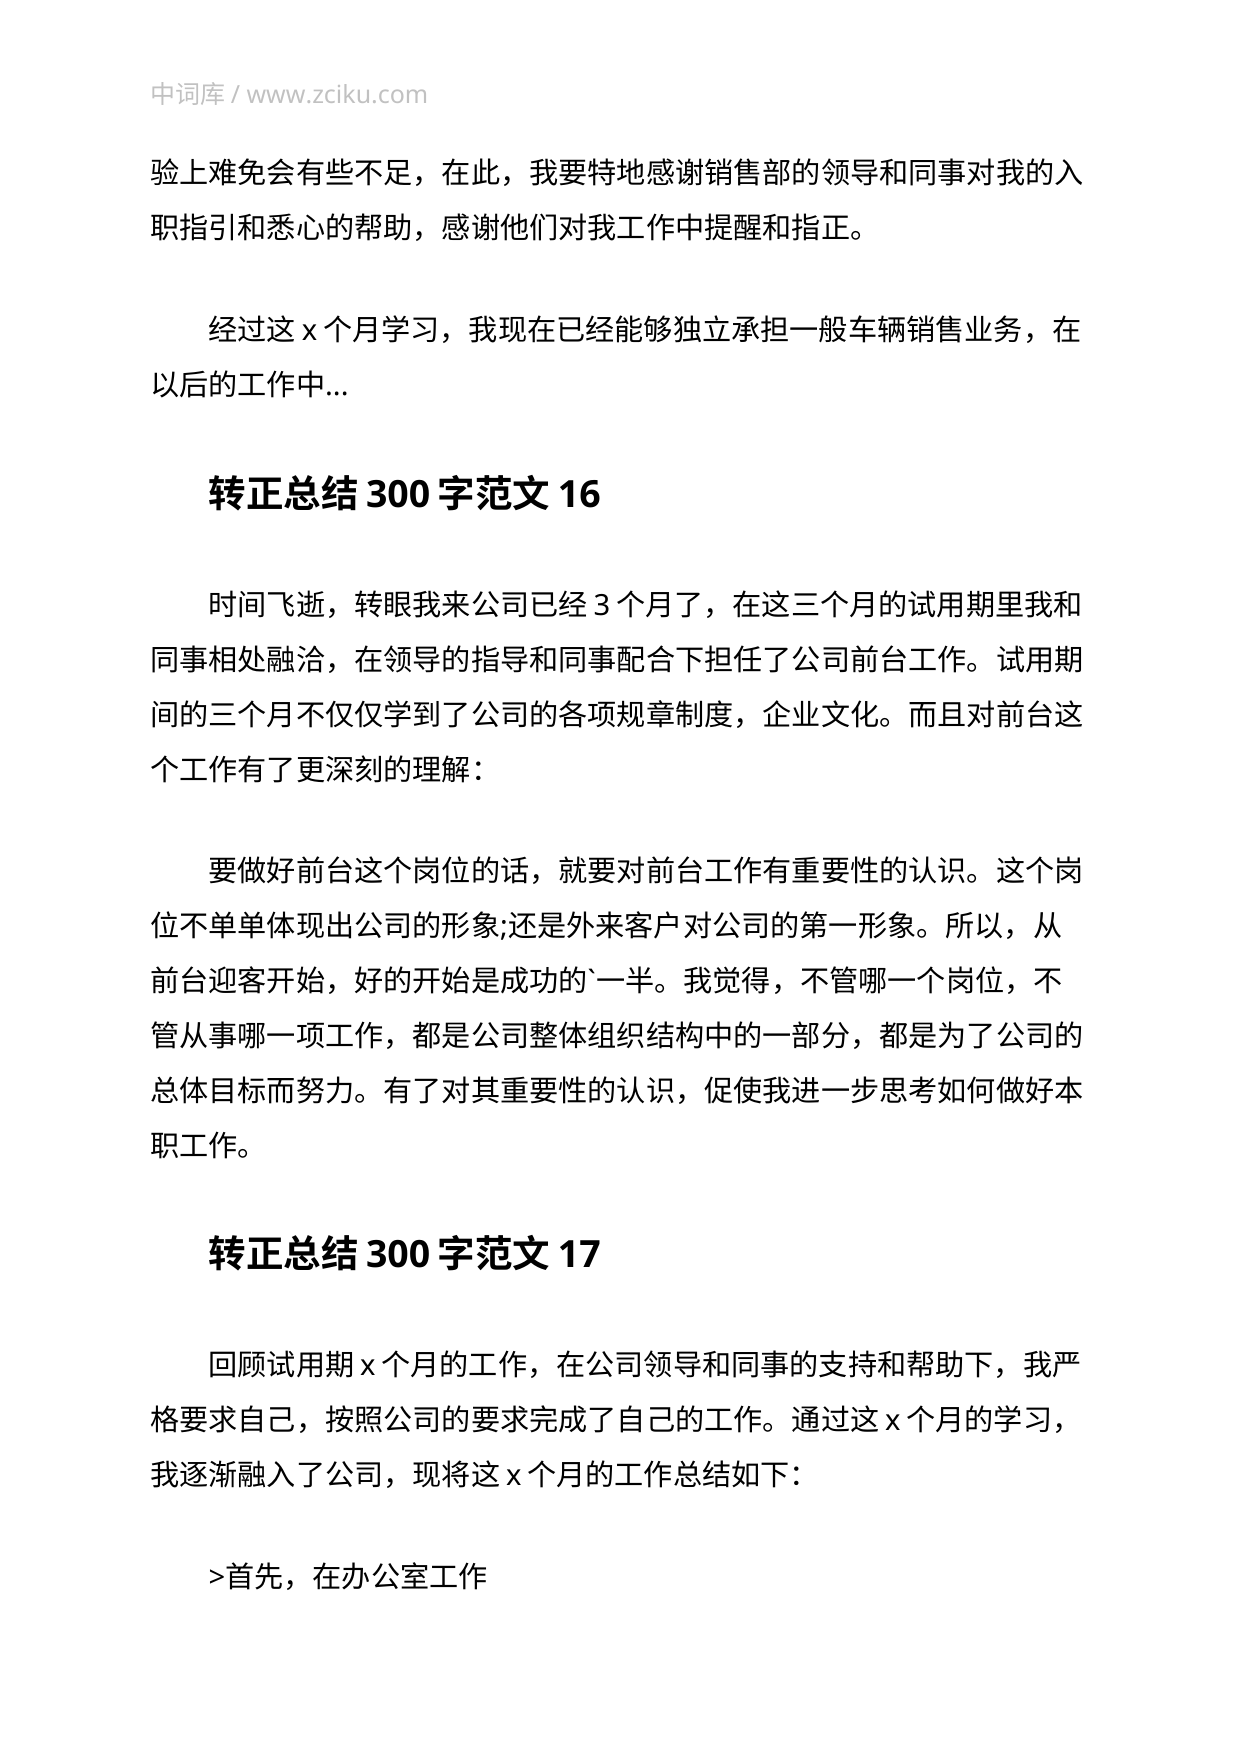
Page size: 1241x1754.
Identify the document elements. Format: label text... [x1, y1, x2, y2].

text 转正总结300字范文16 [150, 464, 1090, 518]
text 要做好前台这个岗位的话，就要对前台工作有重要性的认识。这个岗位不单单体现出公司的形象;还是外来客户对公司的第一形象。所以，从前台迎客开始，好的开始是成功的`一半。我觉得，不管哪一个岗位，不管从事哪一项工作，都是公司整体组织结构中的一部分，都是为了公司的总体目标而努力。有了对其重要性的认识，促使我进一步思考如何做好本职工作。 [150, 848, 1090, 1165]
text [150, 150, 1090, 247]
text 回顾试用期x个月的工作，在公司领导和同事的支持和帮助下，我严格要求自己，按照公司的要求完成了自己的工作。通过这x个月的学习，我逐渐融入了公司，现将这x个月的工作总结如下： [150, 1342, 1090, 1494]
text 经过这x个月学习，我现在已经能够独立承担一般车辆销售业务，在以后的工作中... [150, 307, 1090, 404]
text 转正总结300字范文17 [150, 1224, 1090, 1279]
text >首先，在办公室工作 [150, 1554, 1090, 1596]
text 时间飞逝，转眼我来公司已经3个月了，在这三个月的试用期里我和同事相处融洽，在领导的指导和同事配合下担任了公司前台工作。试用期间的三个月不仅仅学到了公司的各项规章制度，企业文化。而且对前台这个工作有了更深刻的理解： [150, 581, 1090, 788]
